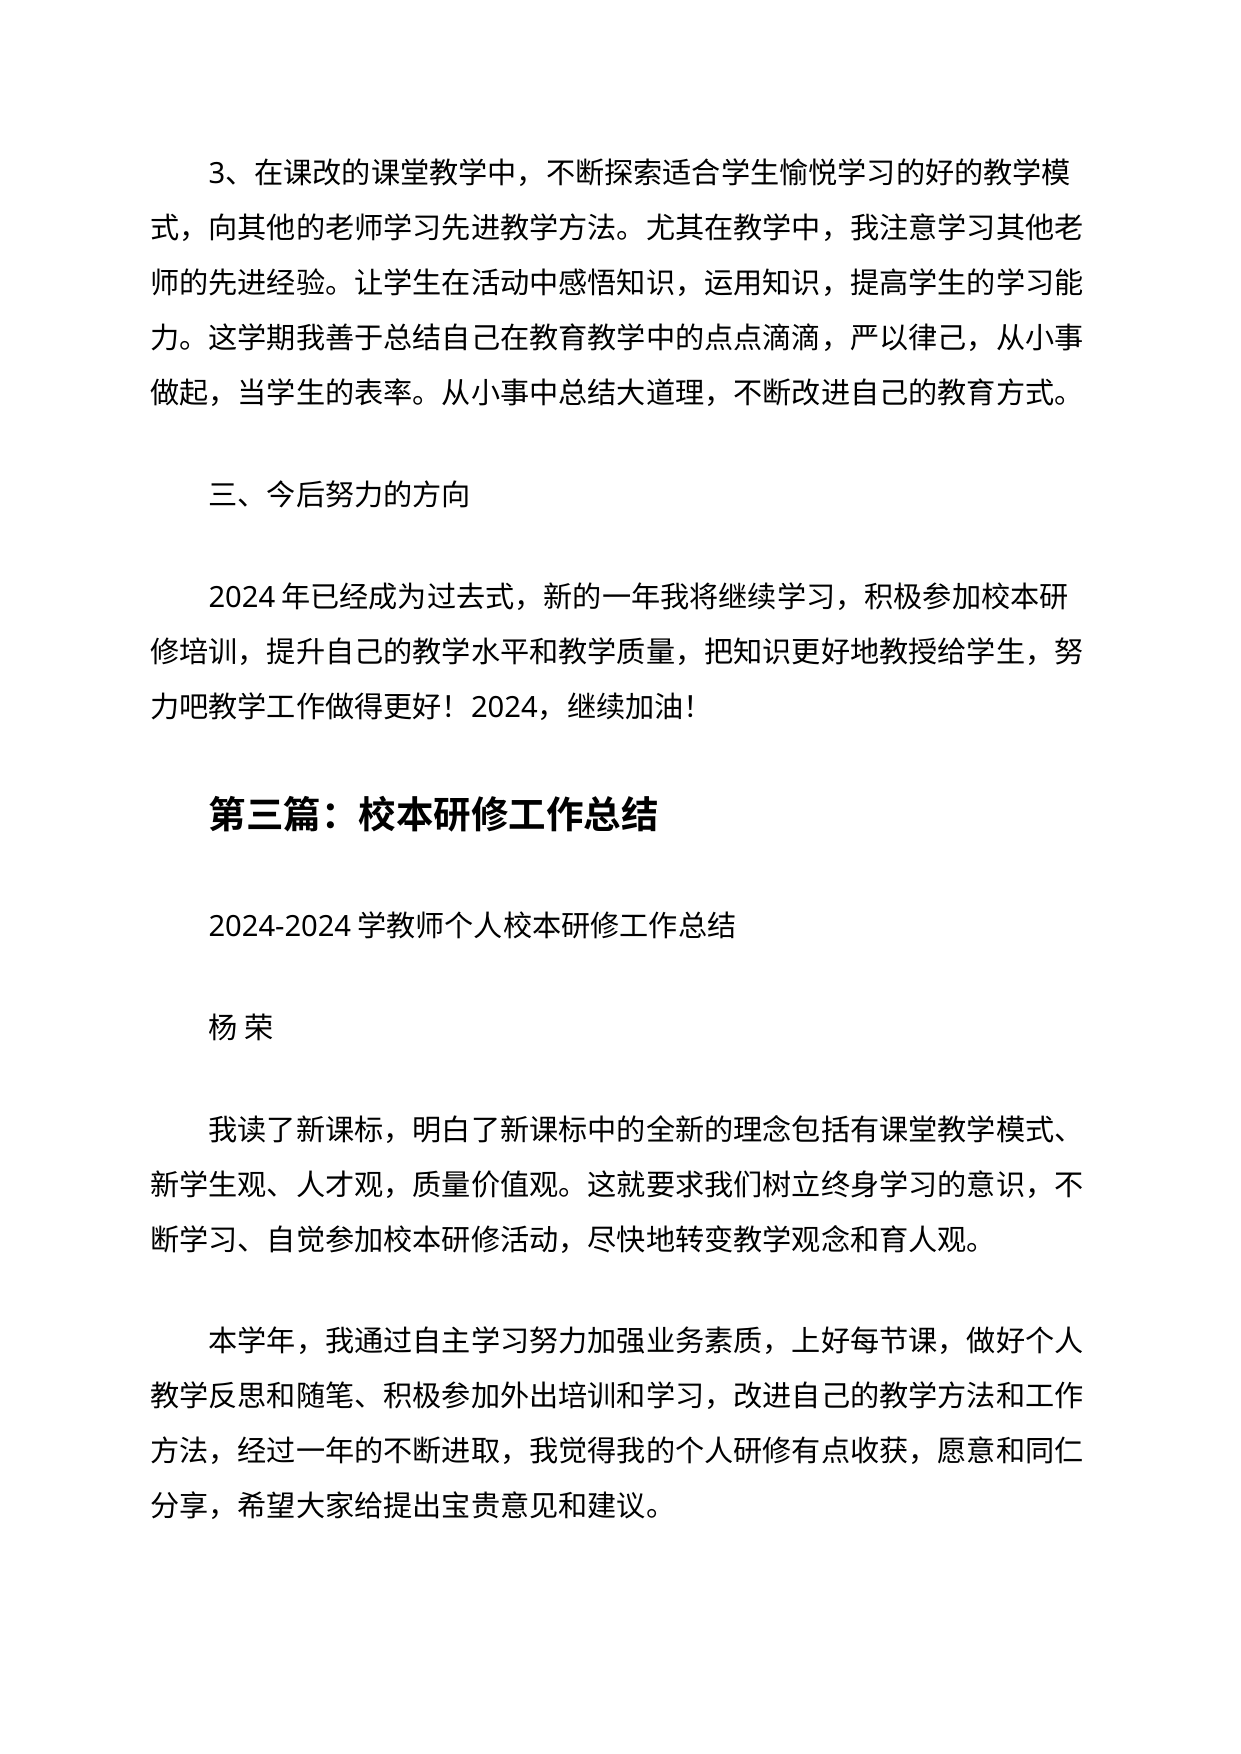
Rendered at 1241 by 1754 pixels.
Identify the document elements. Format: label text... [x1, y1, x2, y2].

text 2024-2024学教师个人校本研修工作总结 [150, 902, 1090, 945]
text 2024年已经成为过去式，新的一年我将继续学习，积极参加校本研修培训，提升自己的教学水平和教学质量，把知识更好地教授给学生，努力吧教学工作做得更好！2024，继续加油！ [150, 573, 1090, 726]
text 杨 荣 [150, 1004, 1090, 1047]
text 第三篇：校本研修工作总结 [150, 785, 1090, 839]
text 本学年，我通过自主学习努力加强业务素质，上好每节课，做好个人教学反思和随笔、积极参加外出培训和学习，改进自己的教学方法和工作方法，经过一年的不断进取，我觉得我的个人研修有点收获，愿意和同仁分享，希望大家给提出宝贵意见和建议。 [150, 1318, 1090, 1525]
text 3、在课改的课堂教学中，不断探索适合学生愉悦学习的好的教学模式，向其他的老师学习先进教学方法。尤其在教学中，我注意学习其他老师的先进经验。让学生在活动中感悟知识，运用知识，提高学生的学习能力。这学期我善于总结自己在教育教学中的点点滴滴，严以律己，从小事做起，当学生的表率。从小事中总结大道理，不断改进自己的教育方式。 [150, 150, 1090, 412]
text 三、今后努力的方向 [150, 471, 1090, 514]
text 我读了新课标，明白了新课标中的全新的理念包括有课堂教学模式、新学生观、人才观，质量价值观。这就要求我们树立终身学习的意识，不断学习、自觉参加校本研修活动，尽快地转变教学观念和育人观。 [150, 1106, 1090, 1258]
